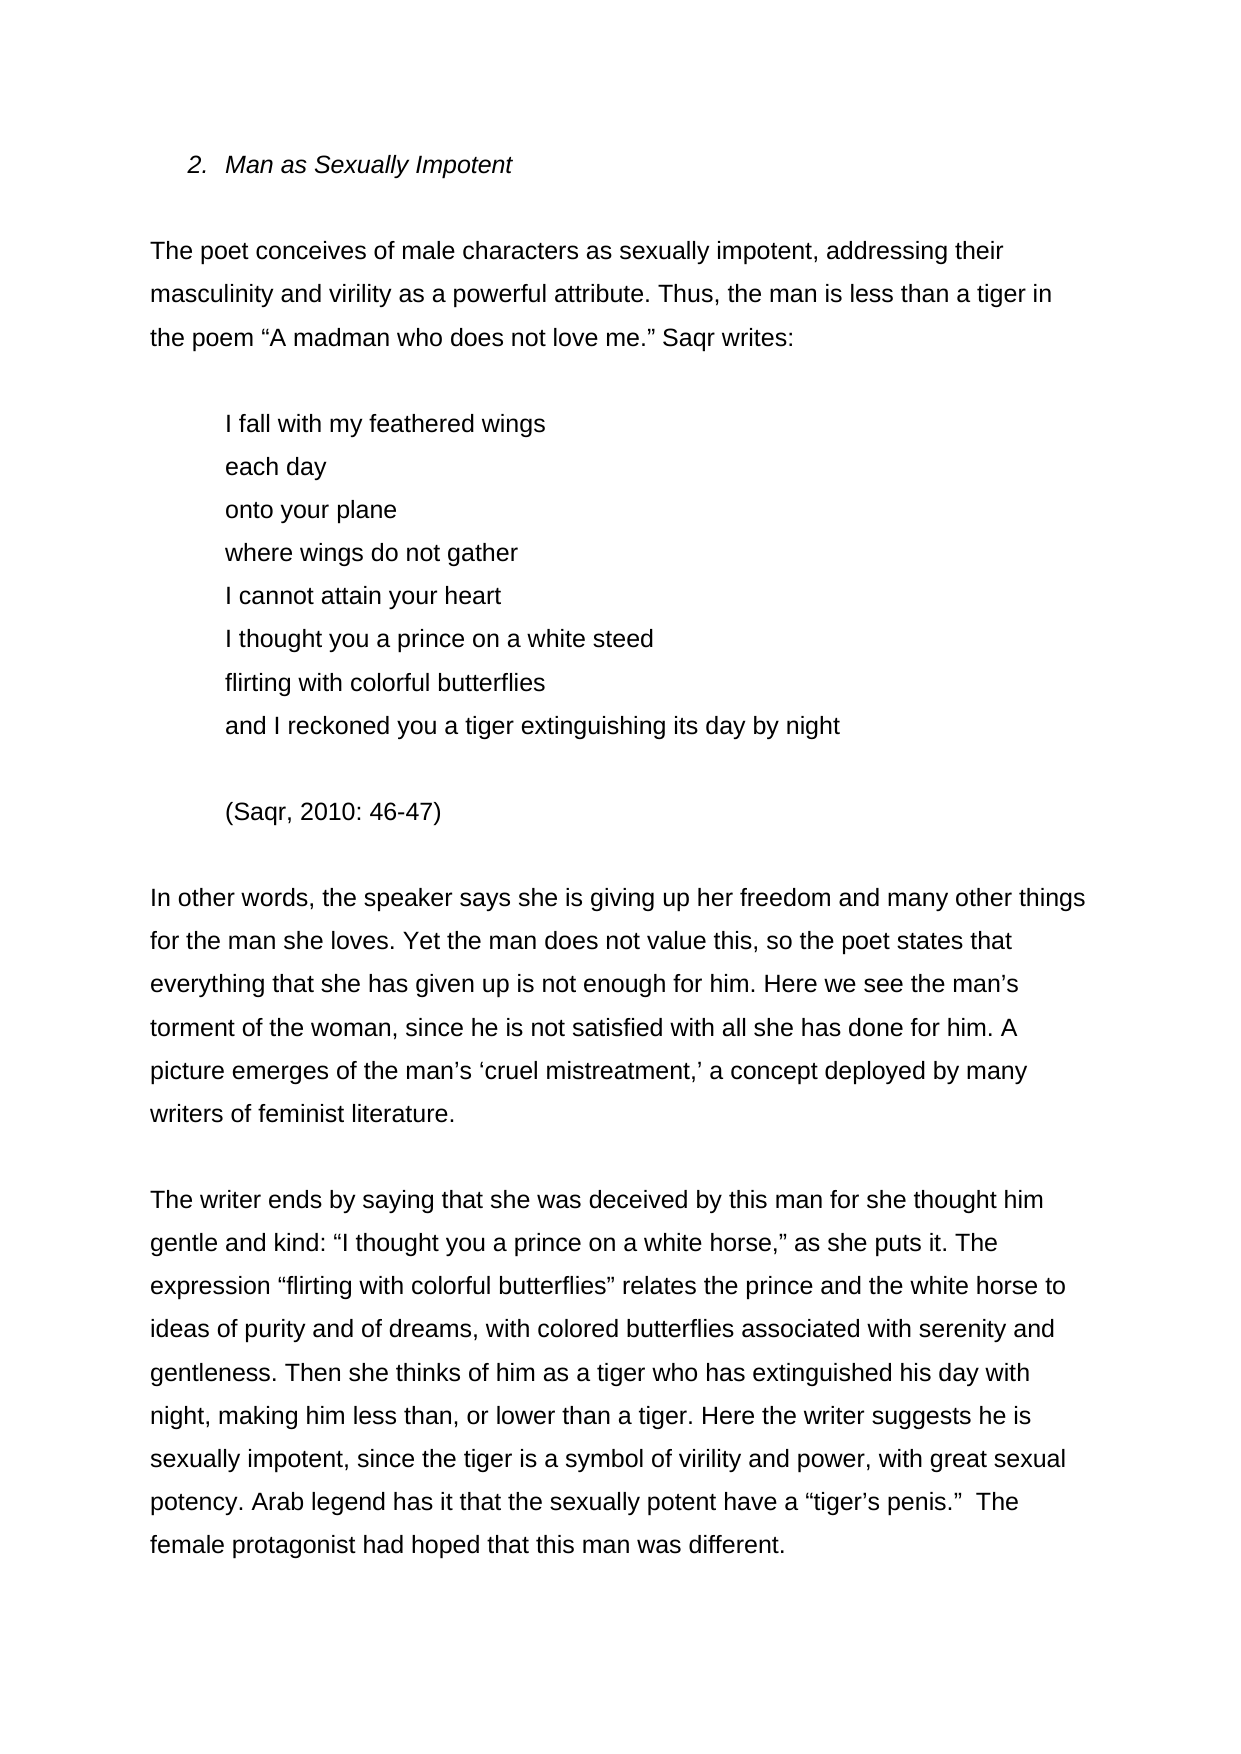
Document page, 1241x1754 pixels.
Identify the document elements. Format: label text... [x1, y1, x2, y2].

text each day [150, 452, 1090, 481]
text where wings do not gather [150, 538, 1090, 567]
text (Saqr, 2010: 46-47) [150, 797, 1090, 826]
text I cannot attain your heart [150, 581, 1090, 610]
text flirting with colorful butterflies [150, 667, 1090, 696]
text and I reckoned you a tiger extinguishing its day by night [150, 711, 1090, 739]
text onto your plane [150, 495, 1090, 524]
text The poet conceives of male characters as sexually impotent, addressing their masculinity and virility as a powerful attribute. Thus, the man is less than a tiger in the poem “A madman who does not love me.” Saqr writes: [150, 236, 1090, 351]
list Man as Sexually Impotent [187, 150, 1090, 179]
text I thought you a prince on a white steed [150, 624, 1090, 653]
text The writer ends by saying that she was deceived by this man for she thought him gentle and kind: “I thought you a prince on a white horse,” as she puts it. The expression “flirting with colorful butterflies” relates the prince and the white horse to ideas of purity and of dreams, with colored butterflies associated with serenity and gentleness. Then she thinks of him as a tiger who has extinguished his day with night, making him less than, or lower than a tiger. Here the writer suggests he is sexually impotent, since the tiger is a symbol of virility and power, with great sexual potency. Arab legend has it that the sexually potent have a “tiger’s penis.” The female protagonist had hoped that this man was different. [150, 1185, 1090, 1559]
text In other words, the speaker says she is giving up her freedom and many other things for the man she loves. Yet the man does not value this, so the poet states that everything that she has given up is not enough for him. Here we see the man’s torment of the woman, since he is not satisfied with all she has done for him. A picture emerges of the man’s ‘cruel mistreatment,’ a concept deployed by many writers of feminist literature. [150, 883, 1090, 1127]
text I fall with my feathered wings [150, 409, 1090, 437]
